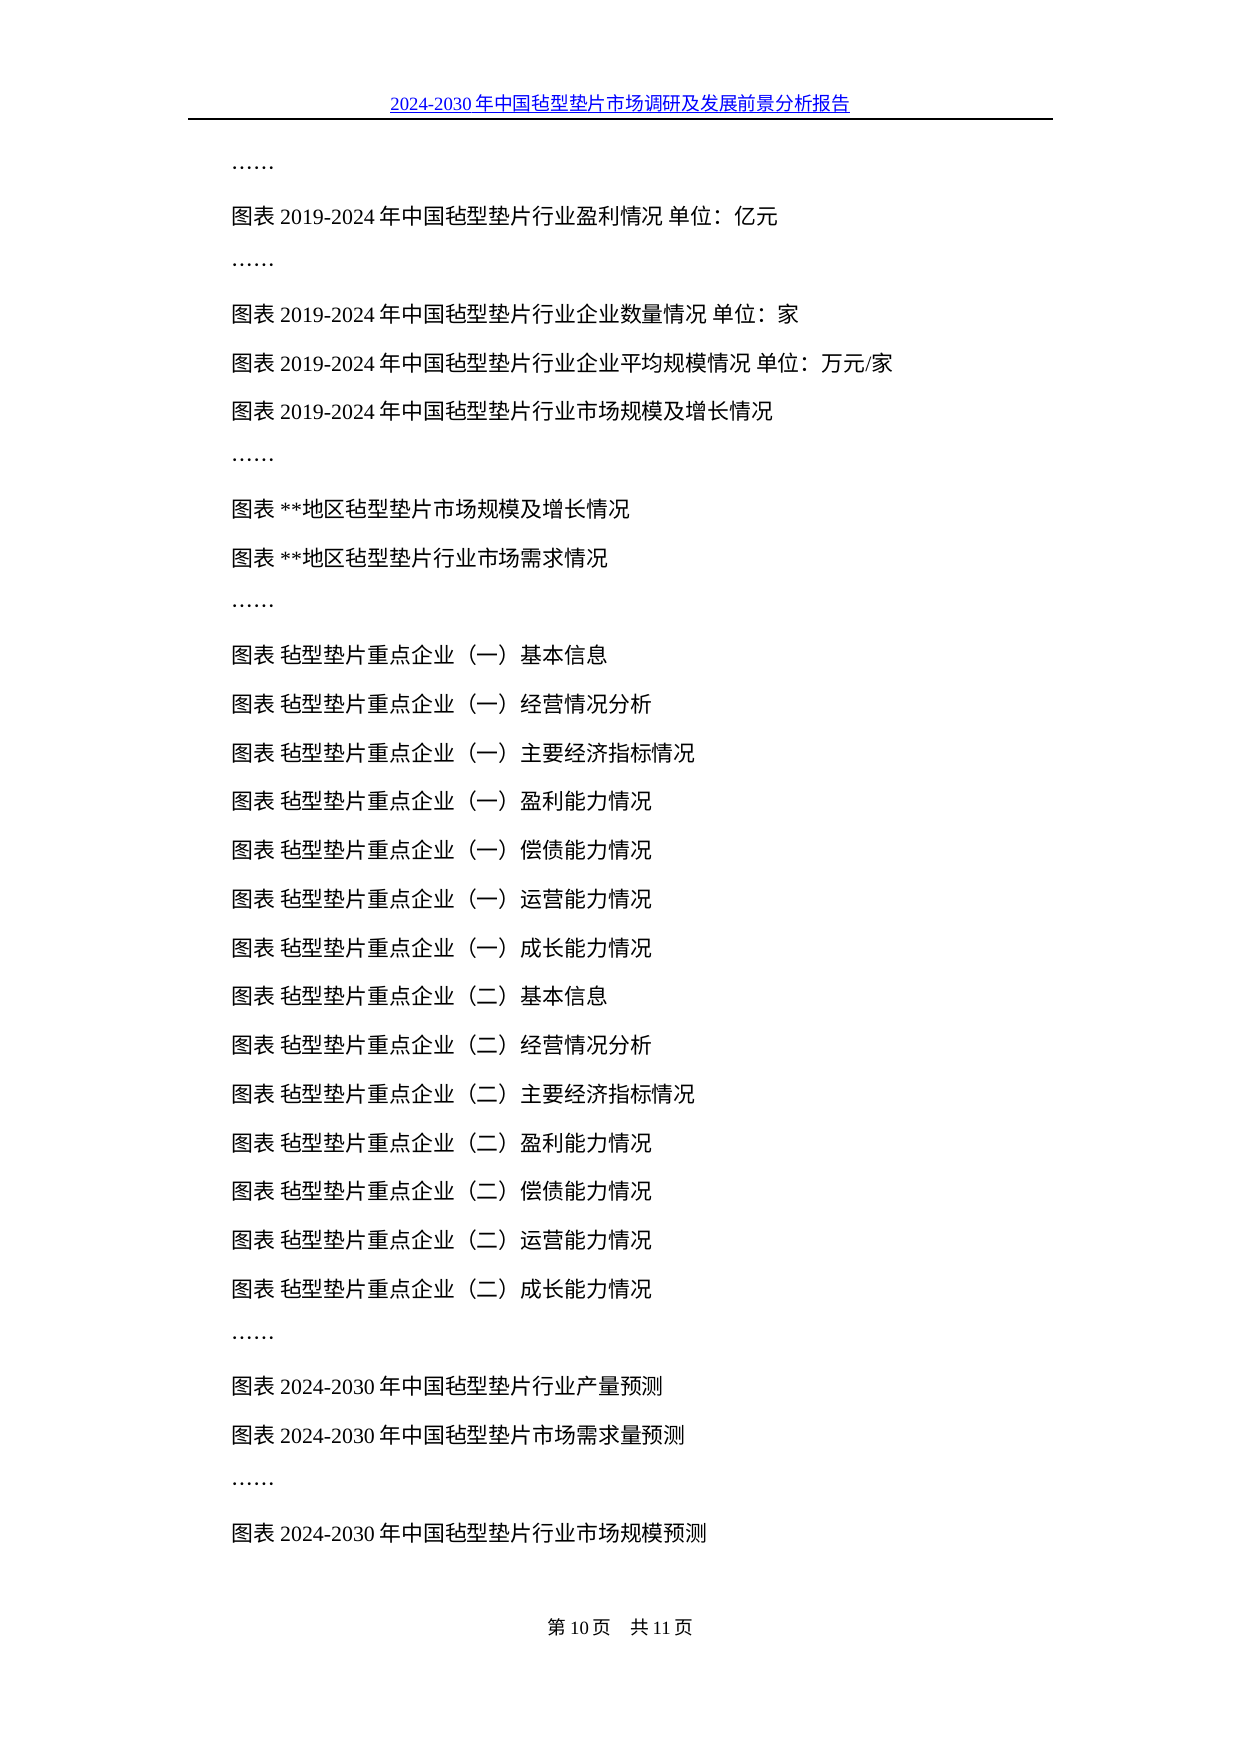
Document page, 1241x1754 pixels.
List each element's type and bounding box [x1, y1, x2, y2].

text [187, 150, 1053, 1548]
